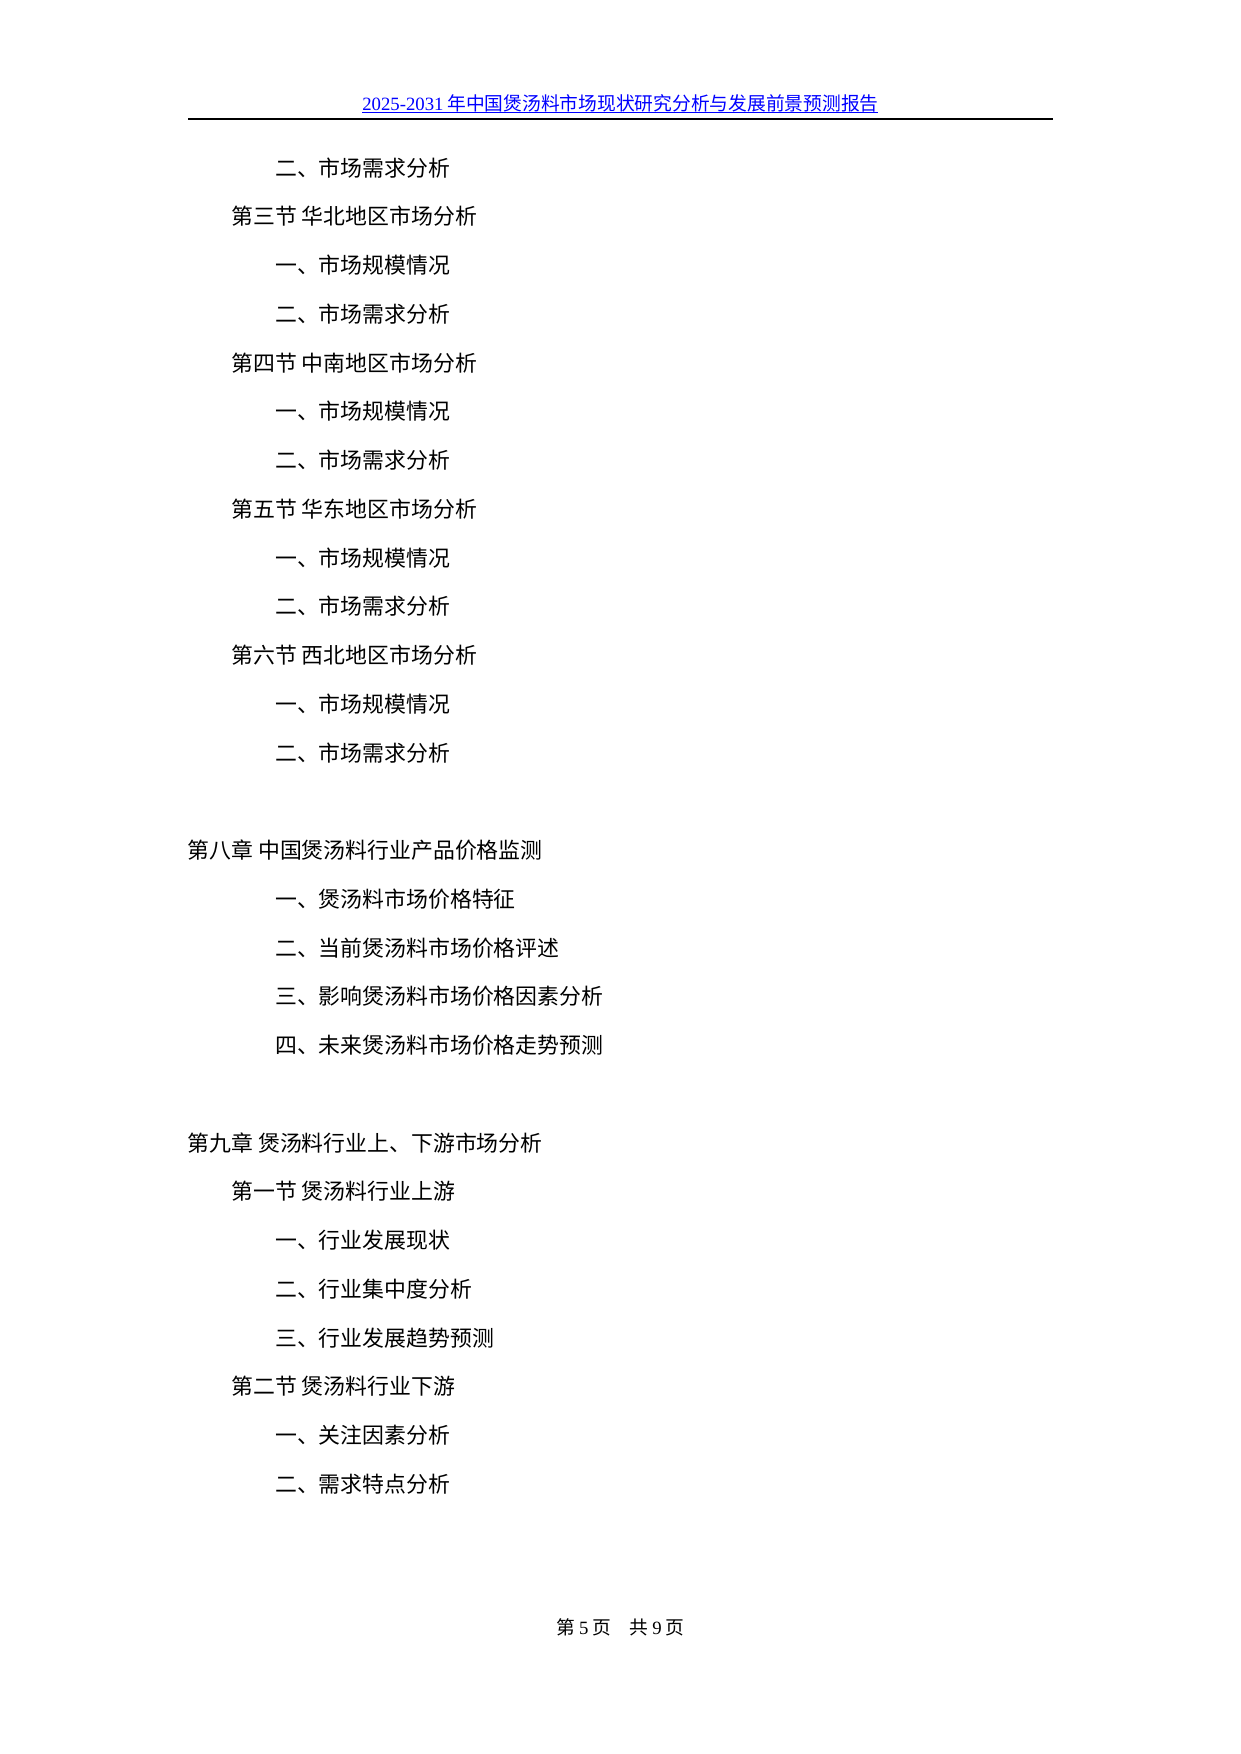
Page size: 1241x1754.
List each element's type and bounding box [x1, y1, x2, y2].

text [187, 150, 1053, 1499]
